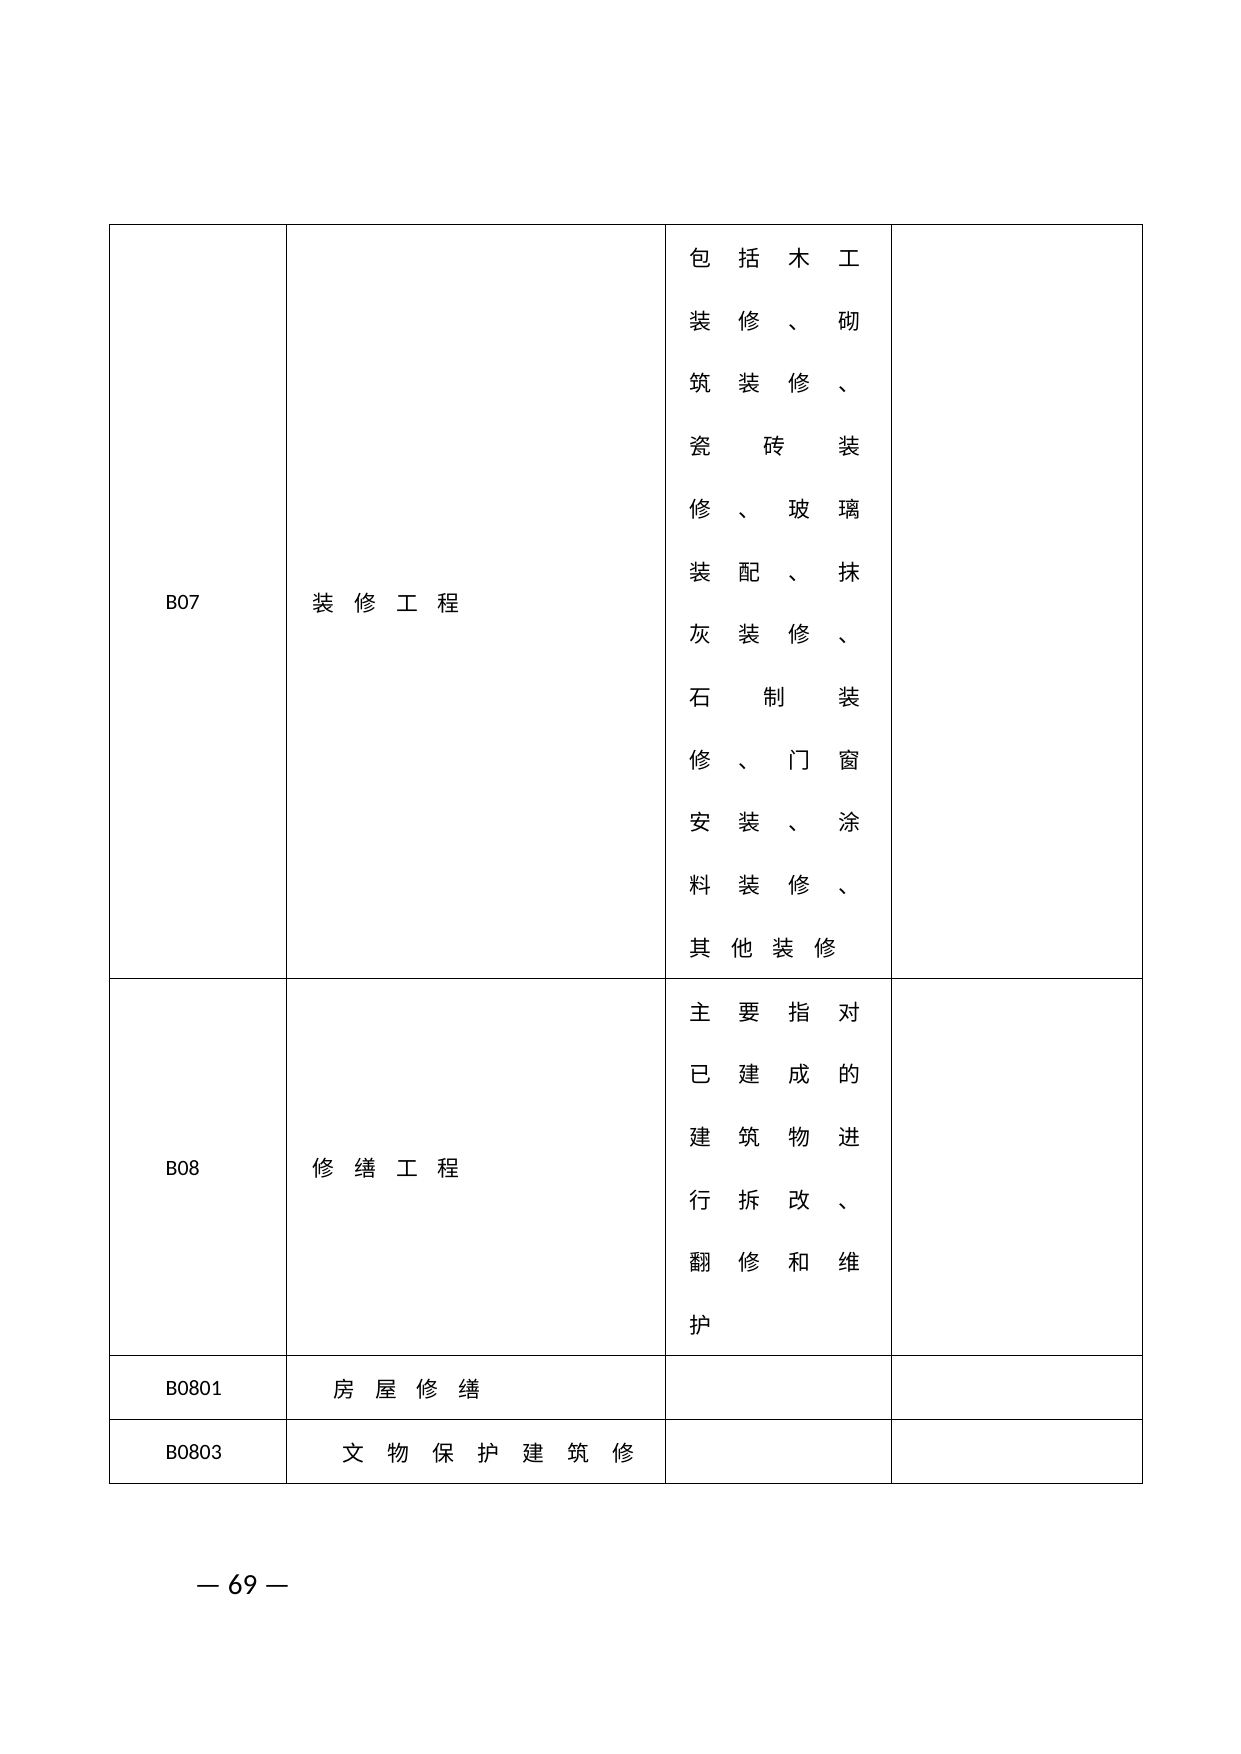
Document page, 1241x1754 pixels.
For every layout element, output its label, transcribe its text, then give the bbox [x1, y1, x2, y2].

table_cell [892, 979, 1142, 1355]
table_cell 文物保护建筑修缮 [287, 1420, 665, 1483]
table_cell 装修工程 [287, 225, 665, 978]
table_cell B08 [110, 979, 286, 1355]
table_cell B0803 [110, 1420, 286, 1483]
table_cell [666, 1420, 891, 1483]
table_cell [666, 1356, 891, 1419]
table_cell 包括木工装修、砌筑装修、瓷砖装修、玻璃装配、抹灰装修、石制装修、门窗安装、涂料装修、其他装修 [666, 225, 891, 978]
table_cell B07 [110, 225, 286, 978]
table_cell 修缮工程 [287, 979, 665, 1355]
table_cell [892, 1356, 1142, 1419]
table_cell 房屋修缮 [287, 1356, 665, 1419]
table_cell B0801 [110, 1356, 286, 1419]
table_cell [892, 225, 1142, 978]
table_cell 主要指对已建成的建筑物进行拆改、翻修和维护 [666, 979, 891, 1355]
table_cell [892, 1420, 1142, 1483]
